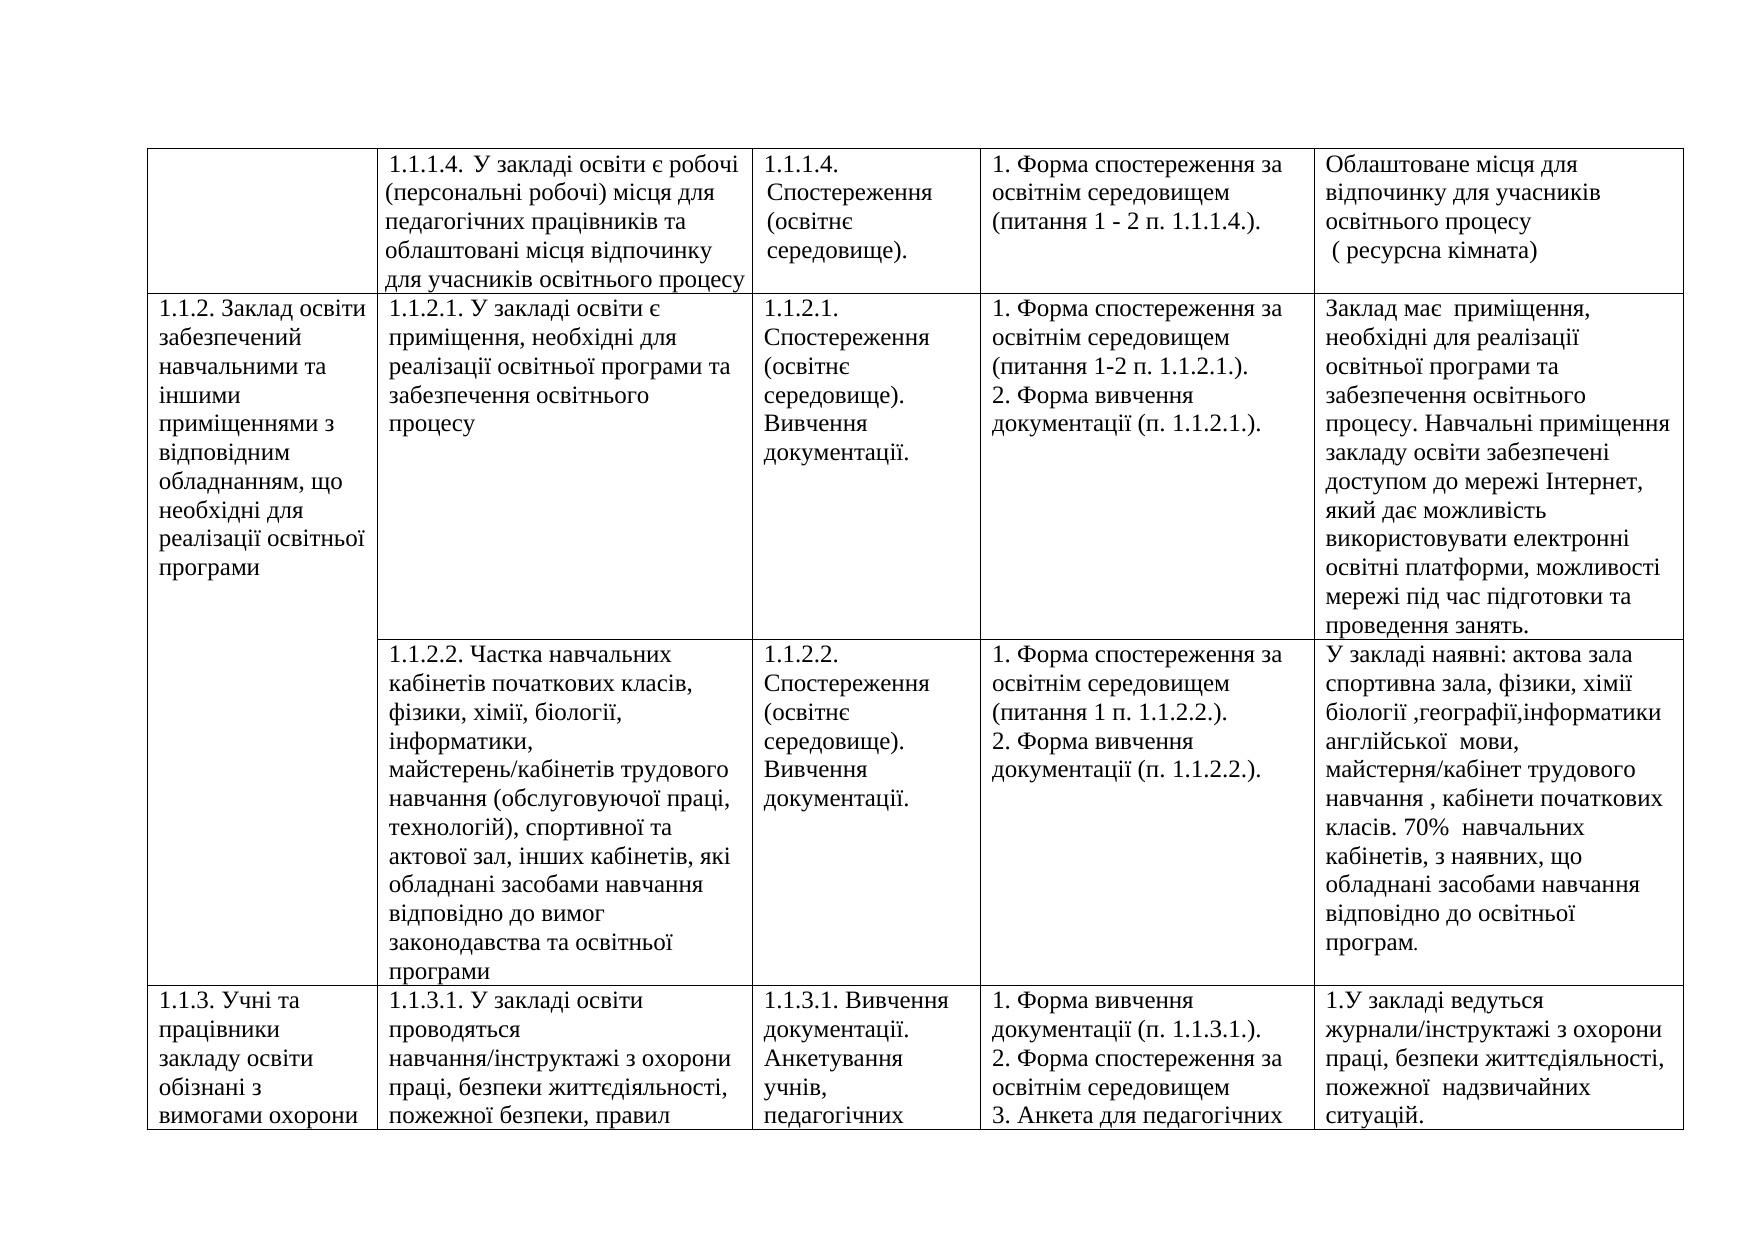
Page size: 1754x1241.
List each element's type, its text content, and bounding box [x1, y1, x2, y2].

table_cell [378, 986, 752, 1129]
table_cell Заклад має приміщення, необхідні для реалізації освітньої програми та забезпечення освітнього процесу. Навчальні приміщення закладу освіти забезпечені доступом до мережі Інтернет, який дає можливість використовувати електронні освітні платформи, можливості мережі під час підготовки та проведення занять. [1315, 294, 1683, 638]
table_cell Облаштоване місця для відпочинку для учасників освітнього процесу ( ресурсна кімната) [1315, 149, 1683, 292]
table_cell У закладі наявні: актова зала спортивна зала, фізики, хімії біології ,географії,інформатики англійської мови, майстерня/кабінет трудового навчання , кабінети початкових класів. 70% навчальних кабінетів, з наявних, що обладнані засобами навчання відповідно до освітньої програм. [1315, 640, 1683, 984]
table_cell 1.1.2.2. Частка навчальних кабінетів початкових класів, фізики, хімії, біології, інформатики, майстерень/кабінетів трудового навчання (обслуговуючої праці, технологій), спортивної та актової зал, інших кабінетів, які обладнані засобами навчання відповідно до вимог законодавства та освітньої програми [378, 640, 752, 984]
table_cell 1. Форма спостереження за освітнім середовищем (питання 1-2 п. 1.1.2.1.). 2. Форма вивчення документації (п. 1.1.2.1.). [981, 294, 1314, 638]
table_cell 1.1.2.1. Спостереження (освітнє середовище). Вивчення документації. [753, 294, 980, 638]
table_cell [753, 986, 980, 1129]
table_cell У закладі освіти є робочі (персональні робочі) місця для педагогічних працівників та облаштовані місця відпочинку для учасників освітнього процесу [378, 149, 752, 292]
table_cell 1.1.2. Заклад освіти забезпечений навчальними та іншими приміщеннями з відповідним обладнанням, що необхідні для реалізації освітньої програми [148, 294, 377, 984]
table_cell 1.1.2.2. Спостереження (освітнє середовище). Вивчення документації. [753, 640, 980, 984]
table_cell 1.1.1.4. Спостереження (освітнє середовище). [753, 149, 980, 292]
table_cell 1.1.2.1. У закладі освіти є приміщення, необхідні для реалізації освітньої програми та забезпечення освітнього процесу [378, 294, 752, 638]
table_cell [148, 986, 377, 1129]
table_cell 1. Форма спостереження за освітнім середовищем (питання 1 - 2 п. 1.1.1.4.). [981, 149, 1314, 292]
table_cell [1315, 986, 1683, 1129]
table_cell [981, 986, 1314, 1129]
table_cell 1. Форма спостереження за освітнім середовищем (питання 1 п. 1.1.2.2.). 2. Форма вивчення документації (п. 1.1.2.2.). [981, 640, 1314, 984]
